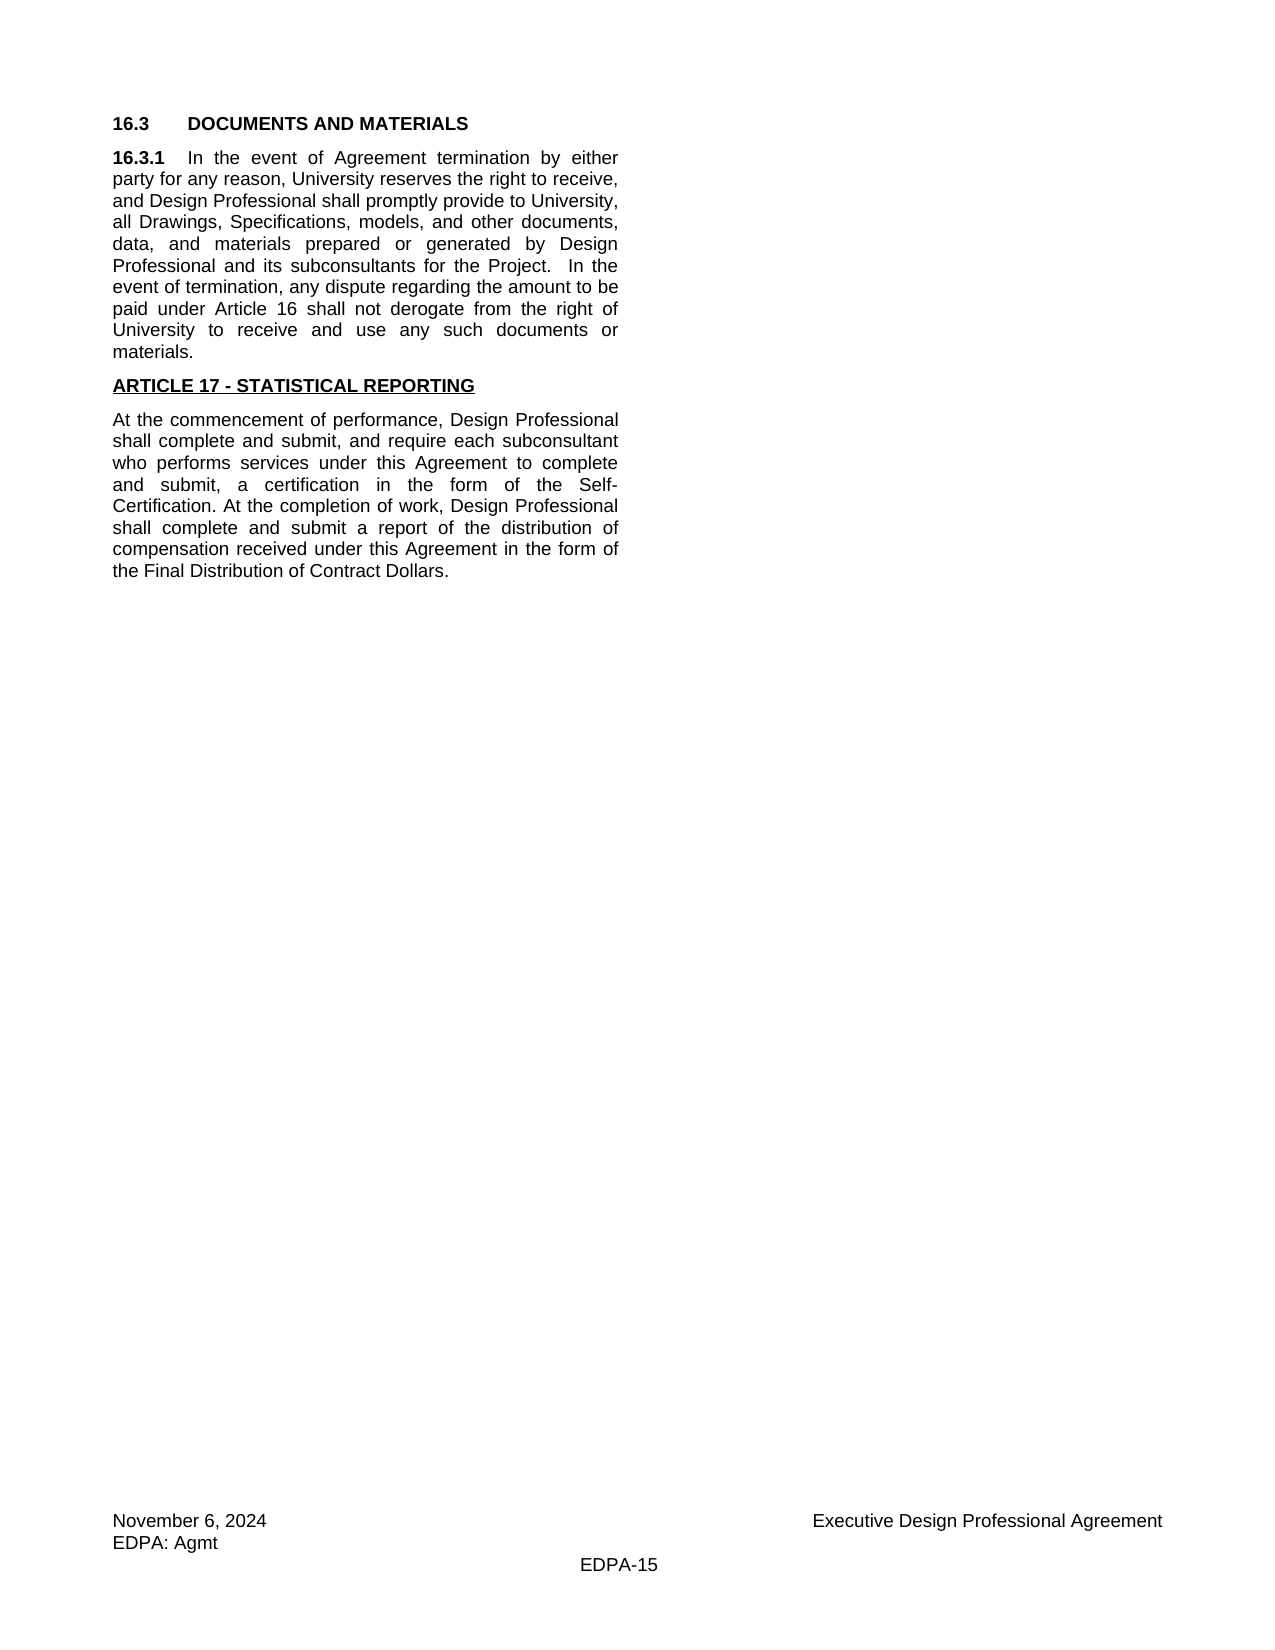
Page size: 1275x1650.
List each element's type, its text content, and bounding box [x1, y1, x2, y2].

subtitle ARTICLE 17 - STATISTICAL REPORTING [112, 375, 619, 396]
subtitle 16.3.1 In the event of Agreement termination by either party for any reason, University reserves the right to receive, and Design Professional shall promptly provide to University, all Drawings, Specifications, models, and other documents, data, and materials prepared or generated by Design Professional and its subconsultants for the Project. In the event of termination, any dispute regarding the amount to be paid under Article 16 shall not derogate from the right of University to receive and use any such documents or materials. [112, 147, 619, 362]
subtitle At the commencement of performance, Design Professional shall complete and submit, and require each subconsultant who performs services under this Agreement to complete and submit, a certification in the form of the Self-Certification. At the completion of work, Design Professional shall complete and submit a report of the distribution of compensation received under this Agreement in the form of the Final Distribution of Contract Dollars. [112, 409, 619, 581]
subtitle 16.3 DOCUMENTS AND MATERIALS [112, 112, 619, 134]
